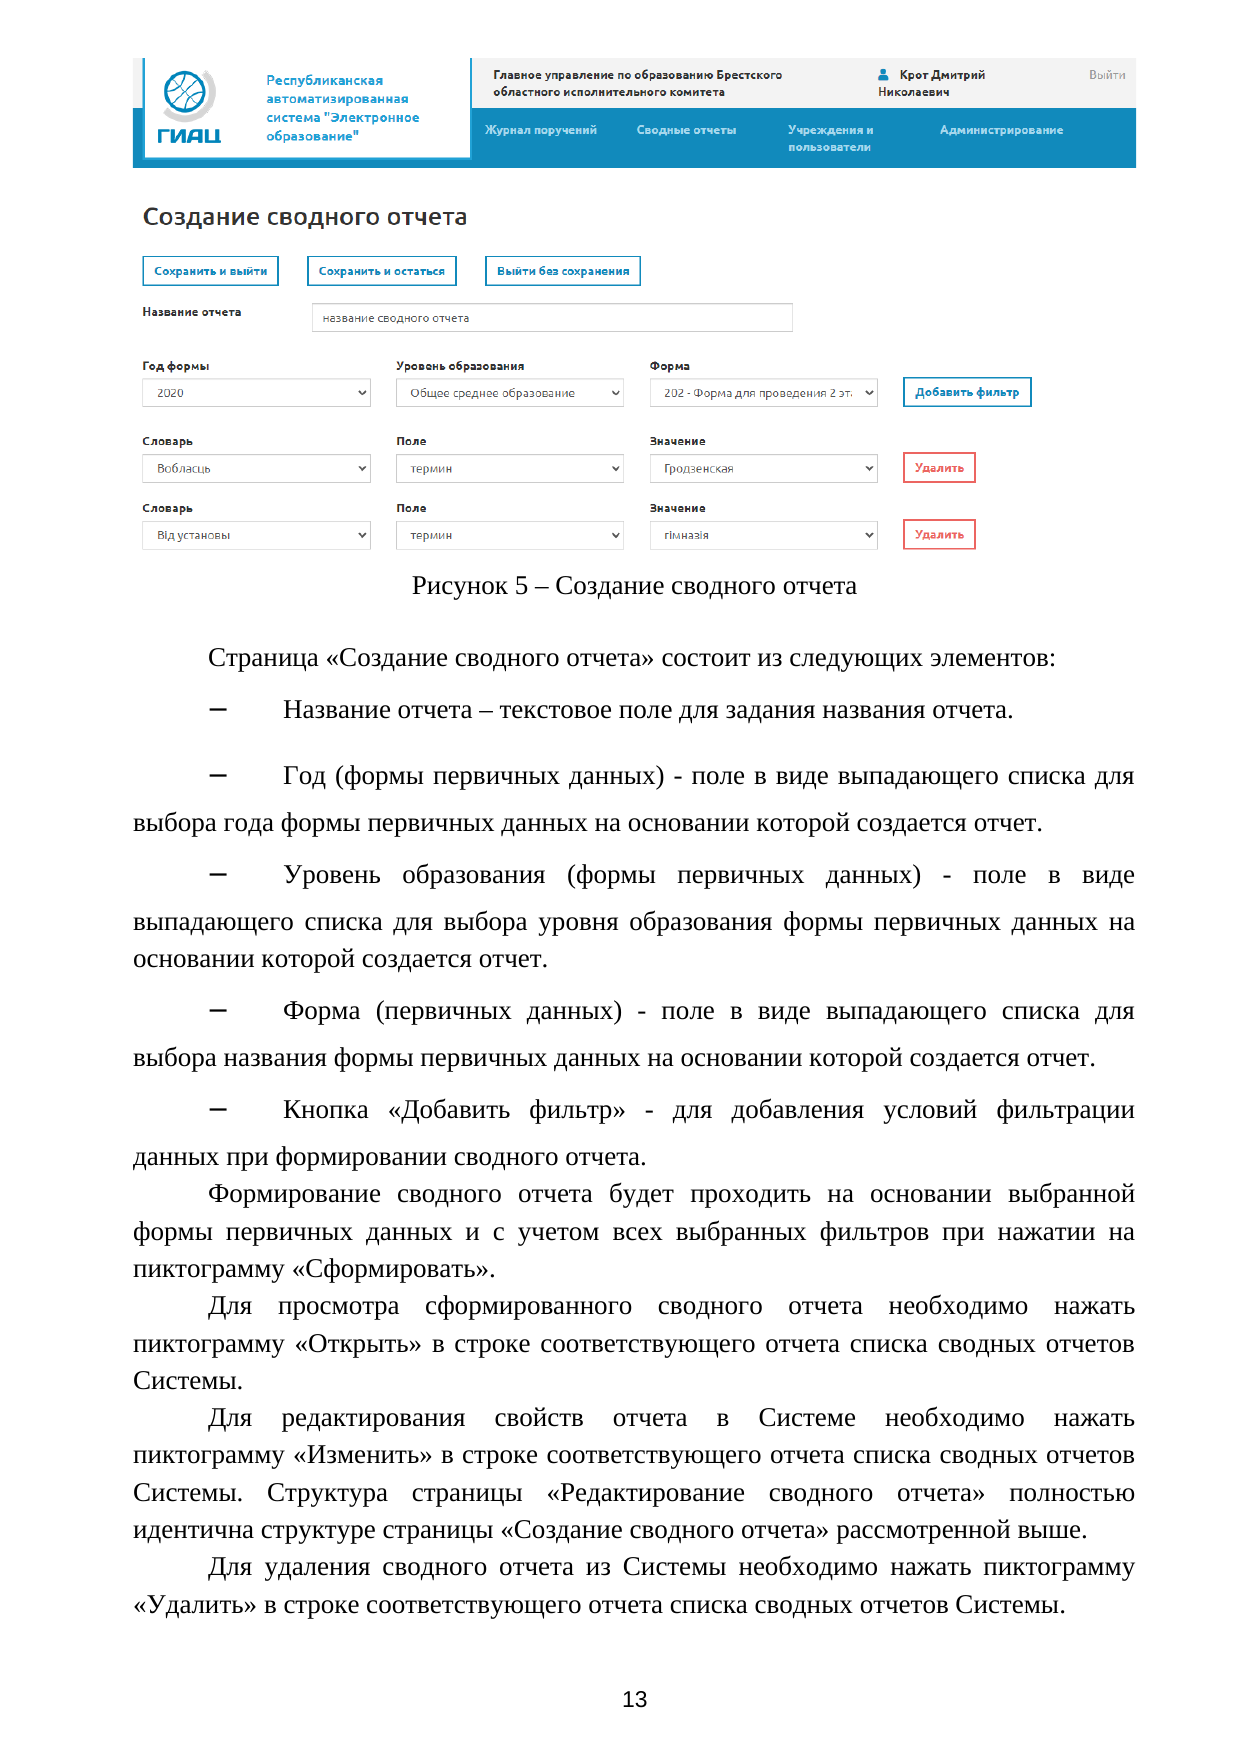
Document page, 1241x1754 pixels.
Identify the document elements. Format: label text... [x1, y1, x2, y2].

picture [132, 58, 1137, 566]
list Страница «Создание сводного отчета» состоит из следующих элементов: [133, 641, 1136, 672]
list Год (формы первичных данных) - поле в виде выпадающего списка для выбора года формы первичных данных на основании которой создается отчет. [133, 744, 1136, 837]
list Для редактирования свойств отчета в Системе необходимо нажать пиктограмму «Изменить» в строке соответствующего отчета списка сводных отчетов Системы. Структура страницы «Редактирование сводного отчета» полностью идентична структуре страницы «Создание сводного отчета» рассмотренной выше. [133, 1401, 1136, 1544]
list Для удаления сводного отчета из Системы необходимо нажать пиктограмму «Удалить» в строке соответствующего отчета списка сводных отчетов Системы. [133, 1551, 1136, 1619]
text Рисунок 5 – Создание сводного отчета [133, 569, 1136, 600]
list Формирование сводного отчета будет проходить на основании выбранной формы первичных данных и с учетом всех выбранных фильтров при нажатии на пиктограмму «Сформировать». [133, 1178, 1136, 1283]
list Для просмотра сформированного сводного отчета необходимо нажать пиктограмму «Открыть» в строке соответствующего отчета списка сводных отчетов Системы. [133, 1289, 1136, 1395]
list Кнопка «Добавить фильтр» - для добавления условий фильтрации данных при формировании сводного отчета. [133, 1079, 1136, 1171]
list Форма (первичных данных) - поле в виде выпадающего списка для выбора названия формы первичных данных на основании которой создается отчет. [133, 980, 1136, 1072]
list Название отчета – текстовое поле для задания названия отчета. [133, 678, 1136, 733]
list Уровень образования (формы первичных данных) - поле в виде выпадающего списка для выбора уровня образования формы первичных данных на основании которой создается отчет. [133, 843, 1136, 973]
